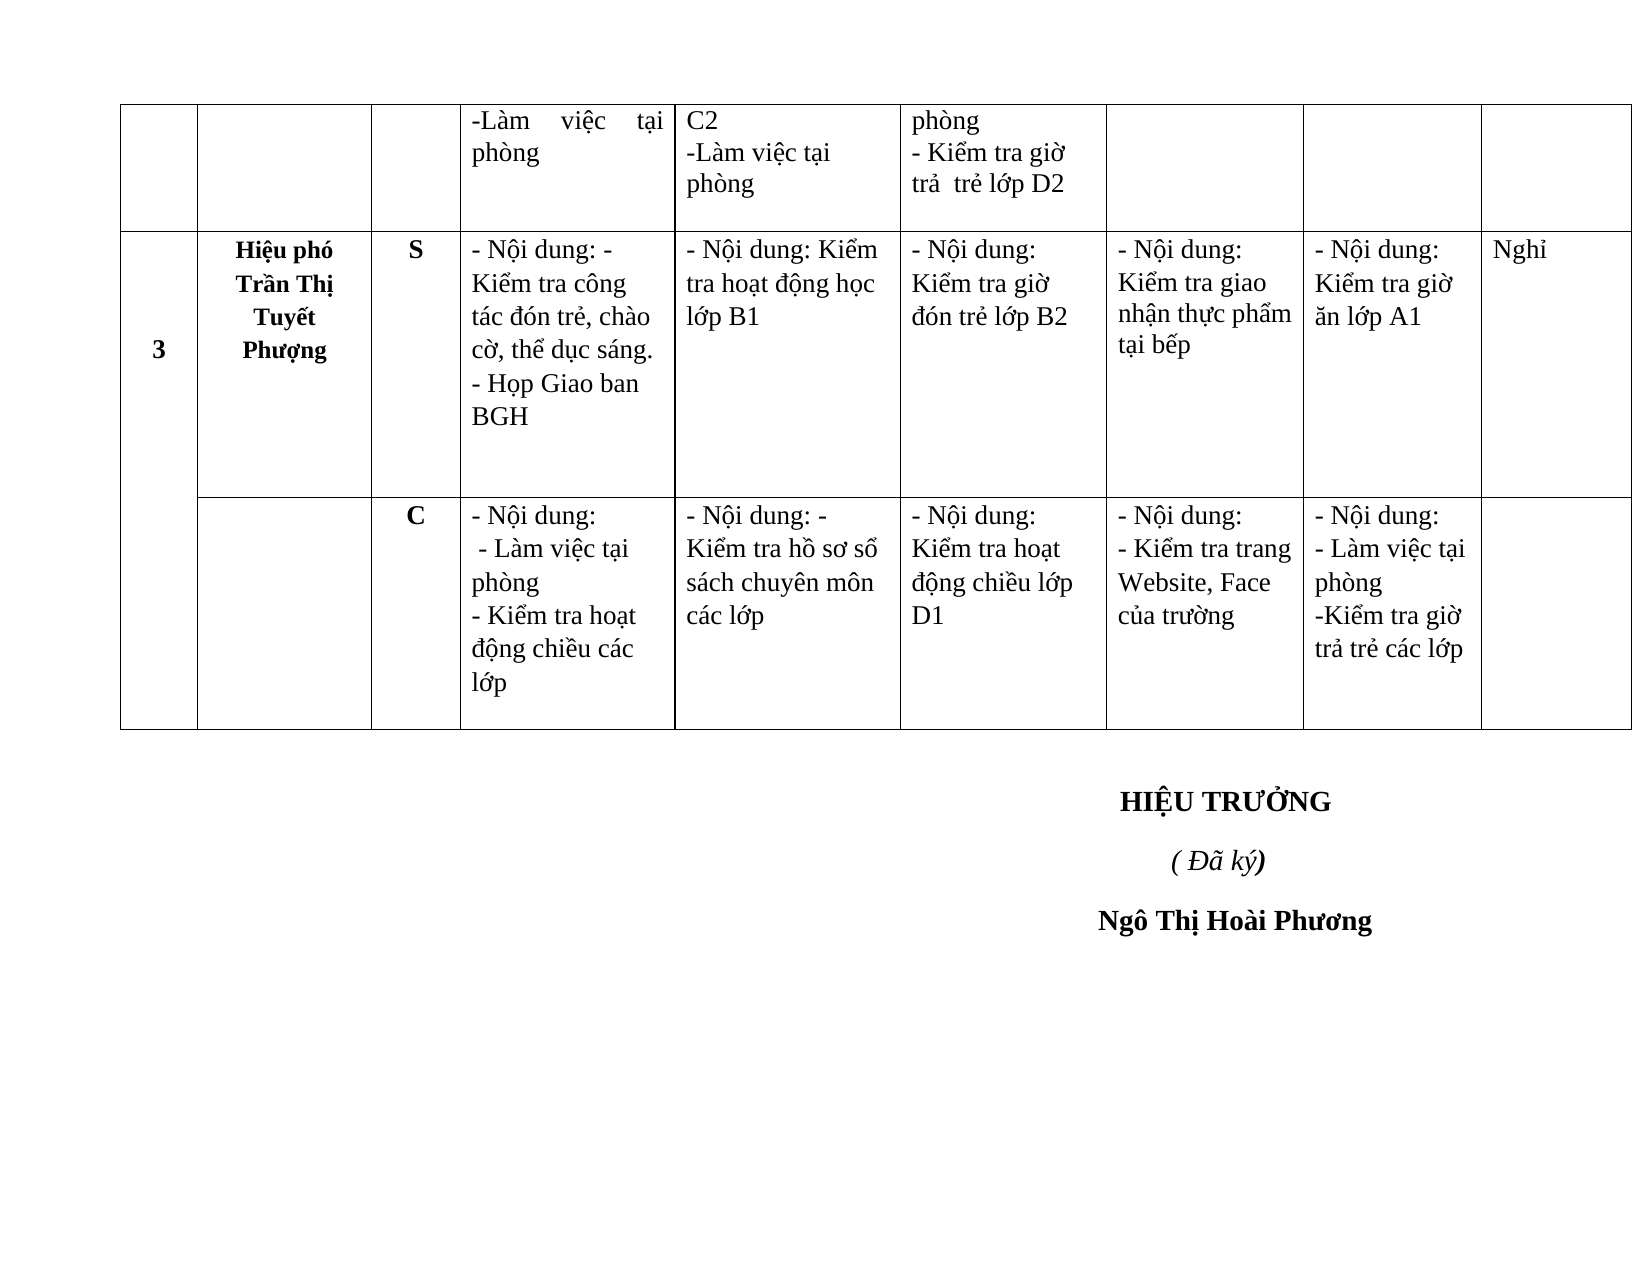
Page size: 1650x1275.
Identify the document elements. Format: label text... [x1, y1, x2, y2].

table_cell Nghỉ [1482, 232, 1631, 497]
table_cell - Nội dung: - Làm việc tại phòng -Kiểm tra giờ trả trẻ các lớp [1304, 498, 1481, 729]
table_cell S [372, 232, 460, 497]
table_cell C [372, 105, 460, 231]
table_cell [1304, 105, 1481, 231]
table_cell - Nội dung: Kiểm tra giờ đón trẻ lớp B2 [901, 232, 1106, 497]
text HIỆU TRƯỞNG [150, 784, 1500, 817]
table_cell - Nội dung: Kiểm tra giao nhận thực phẩm tại bếp [1107, 232, 1303, 497]
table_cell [901, 105, 1106, 231]
table_cell Hiệu phó Trần Thị Tuyết Phượng [198, 232, 371, 497]
table_cell - Nội dung: - Làm việc tại phòng - Kiểm tra hoạt động chiều các lớp [461, 498, 674, 729]
table_cell - Nội dung: - Kiểm tra công tác đón trẻ, chào cờ, thể dục sáng. - Họp Giao ban BGH [461, 232, 674, 497]
table_cell - Nội dung: Kiểm tra hoạt động học lớp B1 [676, 232, 900, 497]
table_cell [676, 105, 900, 231]
text Ngô Thị Hoài Phương [150, 903, 1500, 936]
table_cell [1482, 498, 1631, 729]
table_cell [198, 498, 371, 729]
table_cell 3 [121, 232, 197, 729]
table_cell [1482, 105, 1631, 231]
table_cell [1107, 105, 1303, 231]
table_cell - Nội dung: Kiểm tra hoạt động chiều lớp D1 [901, 498, 1106, 729]
table_cell - Nội dung: Kiểm tra giờ ăn lớp A1 [1304, 232, 1481, 497]
table_cell C [372, 498, 460, 729]
text ( Đã ký) [150, 843, 1500, 877]
table_cell - Nội dung: - Kiểm tra hồ sơ sổ sách chuyên môn các lớp [676, 498, 900, 729]
table_cell - Nội dung: - Kiểm tra trang Website, Face của trường [1107, 498, 1303, 729]
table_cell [461, 105, 674, 231]
